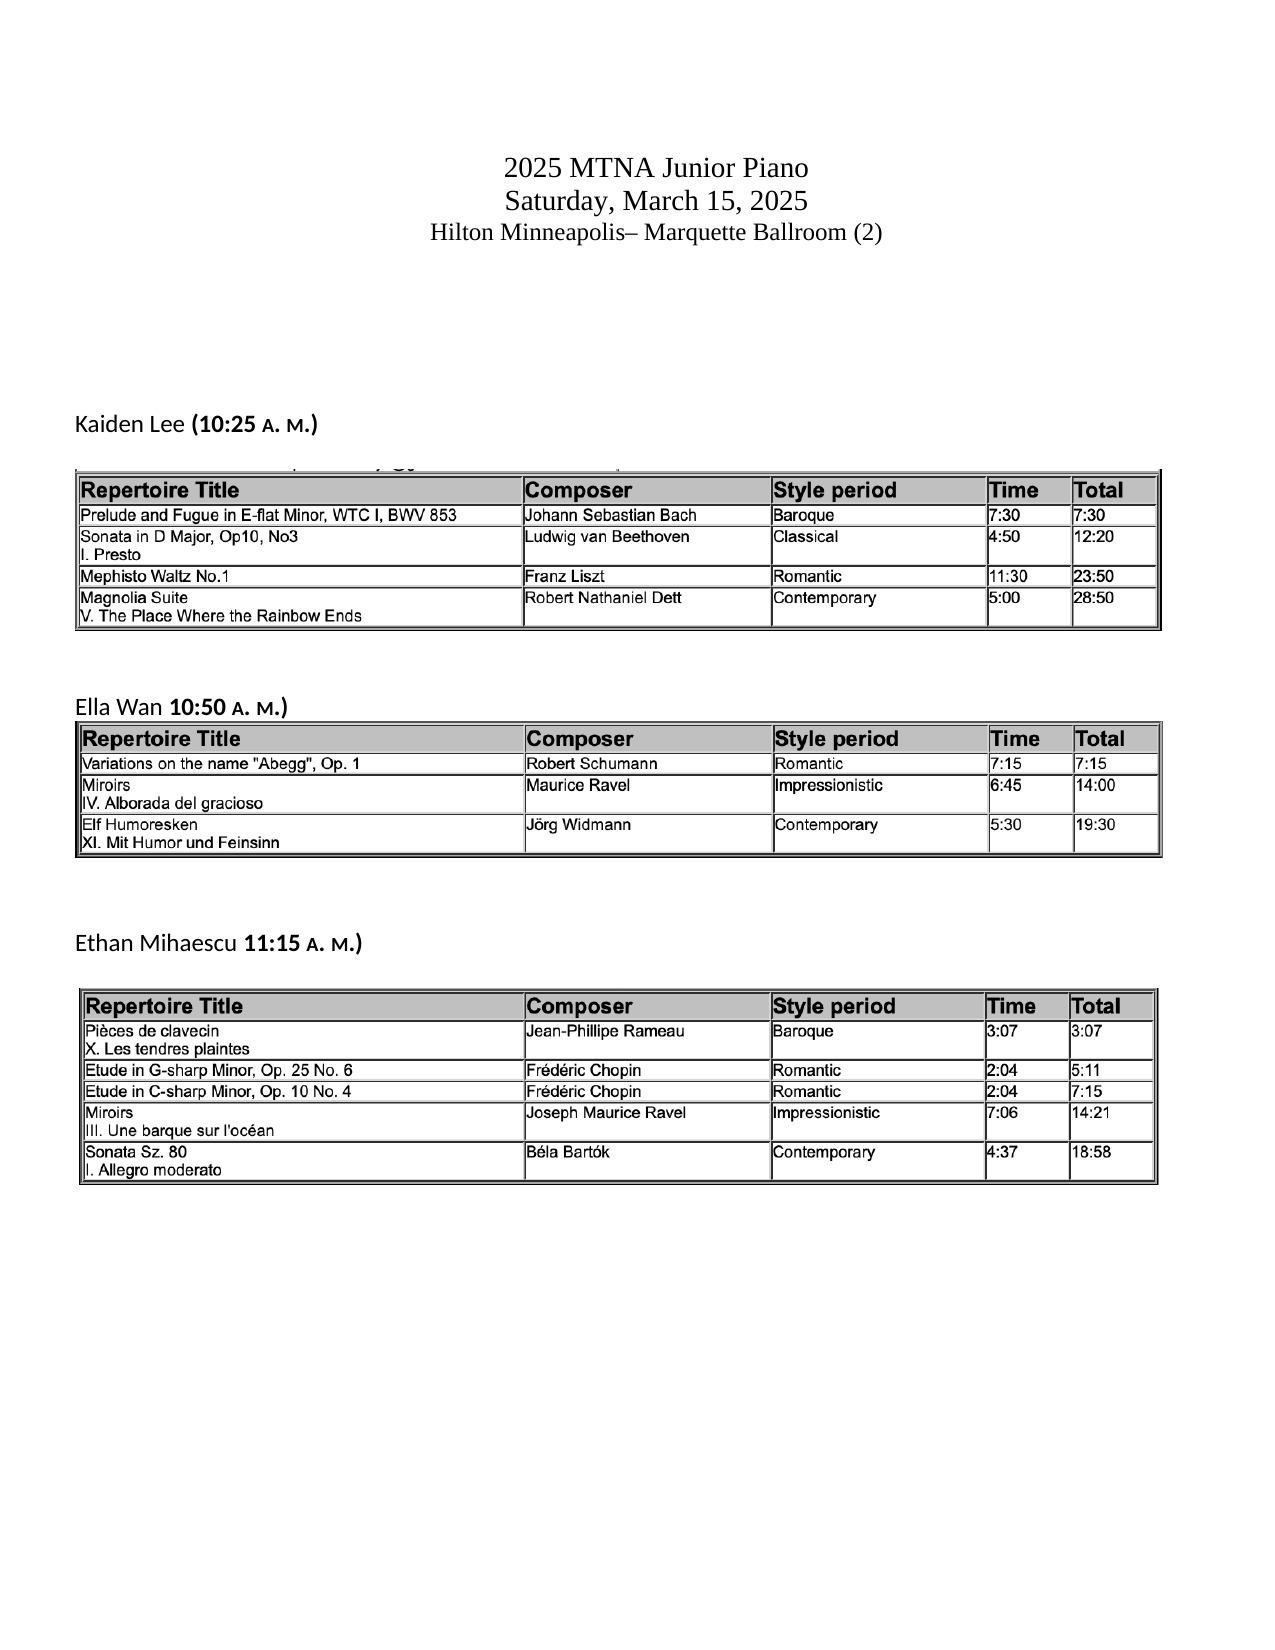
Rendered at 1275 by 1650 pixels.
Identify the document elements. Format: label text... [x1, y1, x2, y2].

text Ella Wan 10:50 a. m.) [75, 691, 1200, 722]
picture [75, 721, 1163, 866]
picture [75, 988, 1163, 1193]
text Saturday, March 15, 2025 [112, 183, 1200, 217]
text 2025 MTNA Junior Piano [112, 150, 1200, 183]
text Hilton Minneapolis– Marquette Ballroom (2) [112, 217, 1200, 246]
picture [75, 469, 1163, 631]
text Ethan Mihaescu 11:15 a. m.) [75, 927, 1200, 957]
text Kaiden Lee (10:25 a. m.) [75, 409, 1200, 439]
